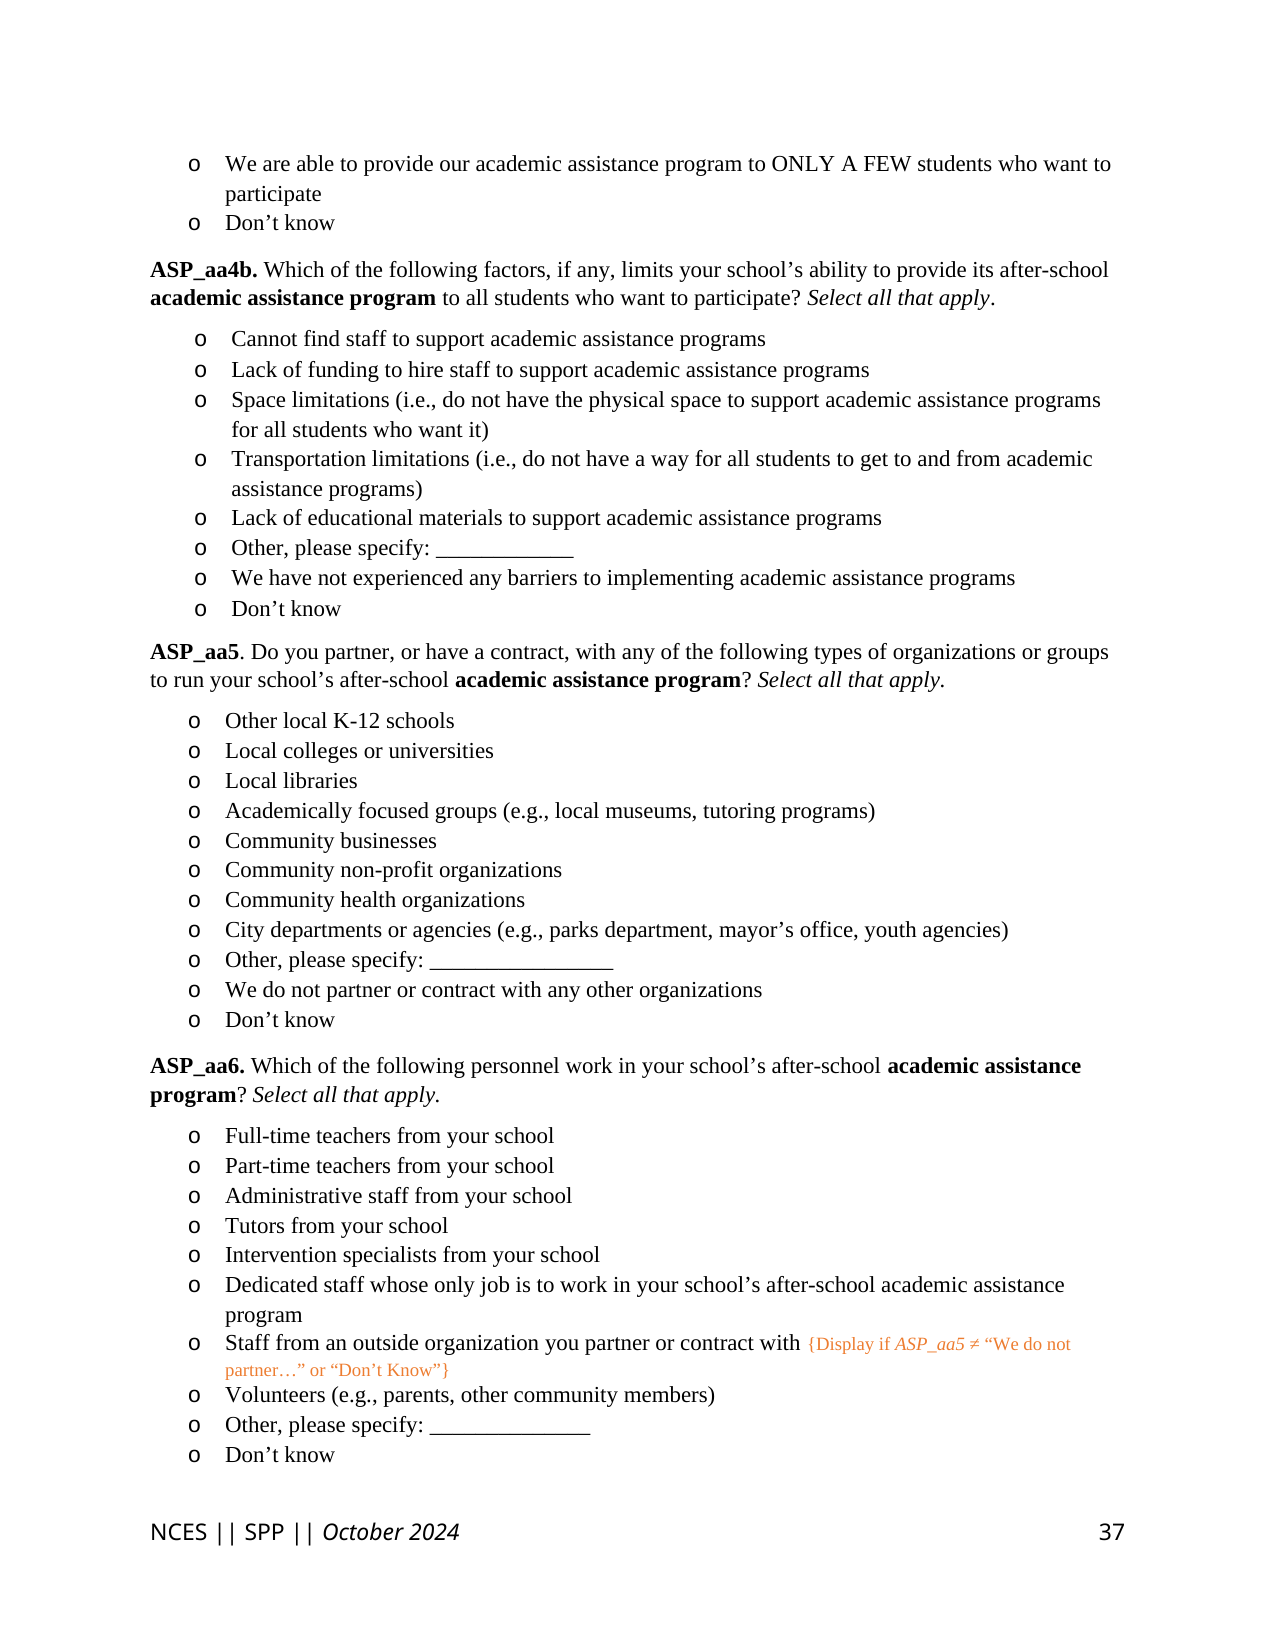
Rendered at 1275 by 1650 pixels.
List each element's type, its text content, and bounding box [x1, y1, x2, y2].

list Other, please specify: ________________ [187, 946, 1125, 974]
list We do not partner or contract with any other organizations [187, 976, 1125, 1004]
list Cannot find staff to support academic assistance programs [194, 325, 1125, 353]
list Community health organizations [187, 886, 1125, 915]
list Don’t know [187, 1006, 1125, 1034]
list Full-time teachers from your school [187, 1122, 1125, 1150]
list Tutors from your school [187, 1212, 1125, 1240]
list Staff from an outside organization you partner or contract with {Display if ASP_aa5 ≠ “We do not partner…” or “Don’t Know”} [187, 1329, 1125, 1380]
list We have not experienced any barriers to implementing academic assistance programs [194, 564, 1125, 593]
list Local colleges or universities [187, 737, 1125, 765]
list Academically focused groups (e.g., local museums, tutoring programs) [187, 797, 1125, 825]
list Dedicated staff whose only job is to work in your school’s after-school academic assistance program [187, 1271, 1125, 1328]
list Community non-profit organizations [187, 857, 1125, 885]
list Lack of educational materials to support academic assistance programs [194, 503, 1125, 532]
text ASP_aa5. Do you partner, or have a contract, with any of the following types of organizations or groups to run your school’s after-school academic assistance program? Select all that apply. [150, 638, 1125, 692]
list Volunteers (e.g., parents, other community members) [187, 1381, 1125, 1410]
list We are able to provide our academic assistance program to ONLY A FEW students who want to participate [187, 150, 1125, 207]
list Other, please specify: ______________ [187, 1411, 1125, 1439]
list Part-time teachers from your school [187, 1152, 1125, 1180]
list Community businesses [187, 827, 1125, 855]
list Don’t know [187, 1441, 1125, 1469]
list Other, please specify: ____________ [194, 534, 1125, 562]
list Lack of funding to hire staff to support academic assistance programs [194, 356, 1125, 384]
list Transportation limitations (i.e., do not have a way for all students to get to and from academic assistance programs) [194, 445, 1125, 501]
list Intervention specialists from your school [187, 1242, 1125, 1270]
text ASP_aa6. Which of the following personnel work in your school’s after-school academic assistance program? Select all that apply. [150, 1053, 1125, 1107]
text ASP_aa4b. Which of the following factors, if any, limits your school’s ability to provide its after-school academic assistance program to all students who want to participate? Select all that apply. [150, 256, 1125, 311]
list Administrative staff from your school [187, 1182, 1125, 1210]
list Other local K-12 schools [187, 707, 1125, 735]
list Don’t know [194, 595, 1125, 623]
list Don’t know [187, 209, 1125, 237]
list Local libraries [187, 767, 1125, 795]
list City departments or agencies (e.g., parks department, mayor’s office, youth agencies) [187, 916, 1125, 944]
list Space limitations (i.e., do not have the physical space to support academic assistance programs for all students who want it) [194, 386, 1125, 443]
